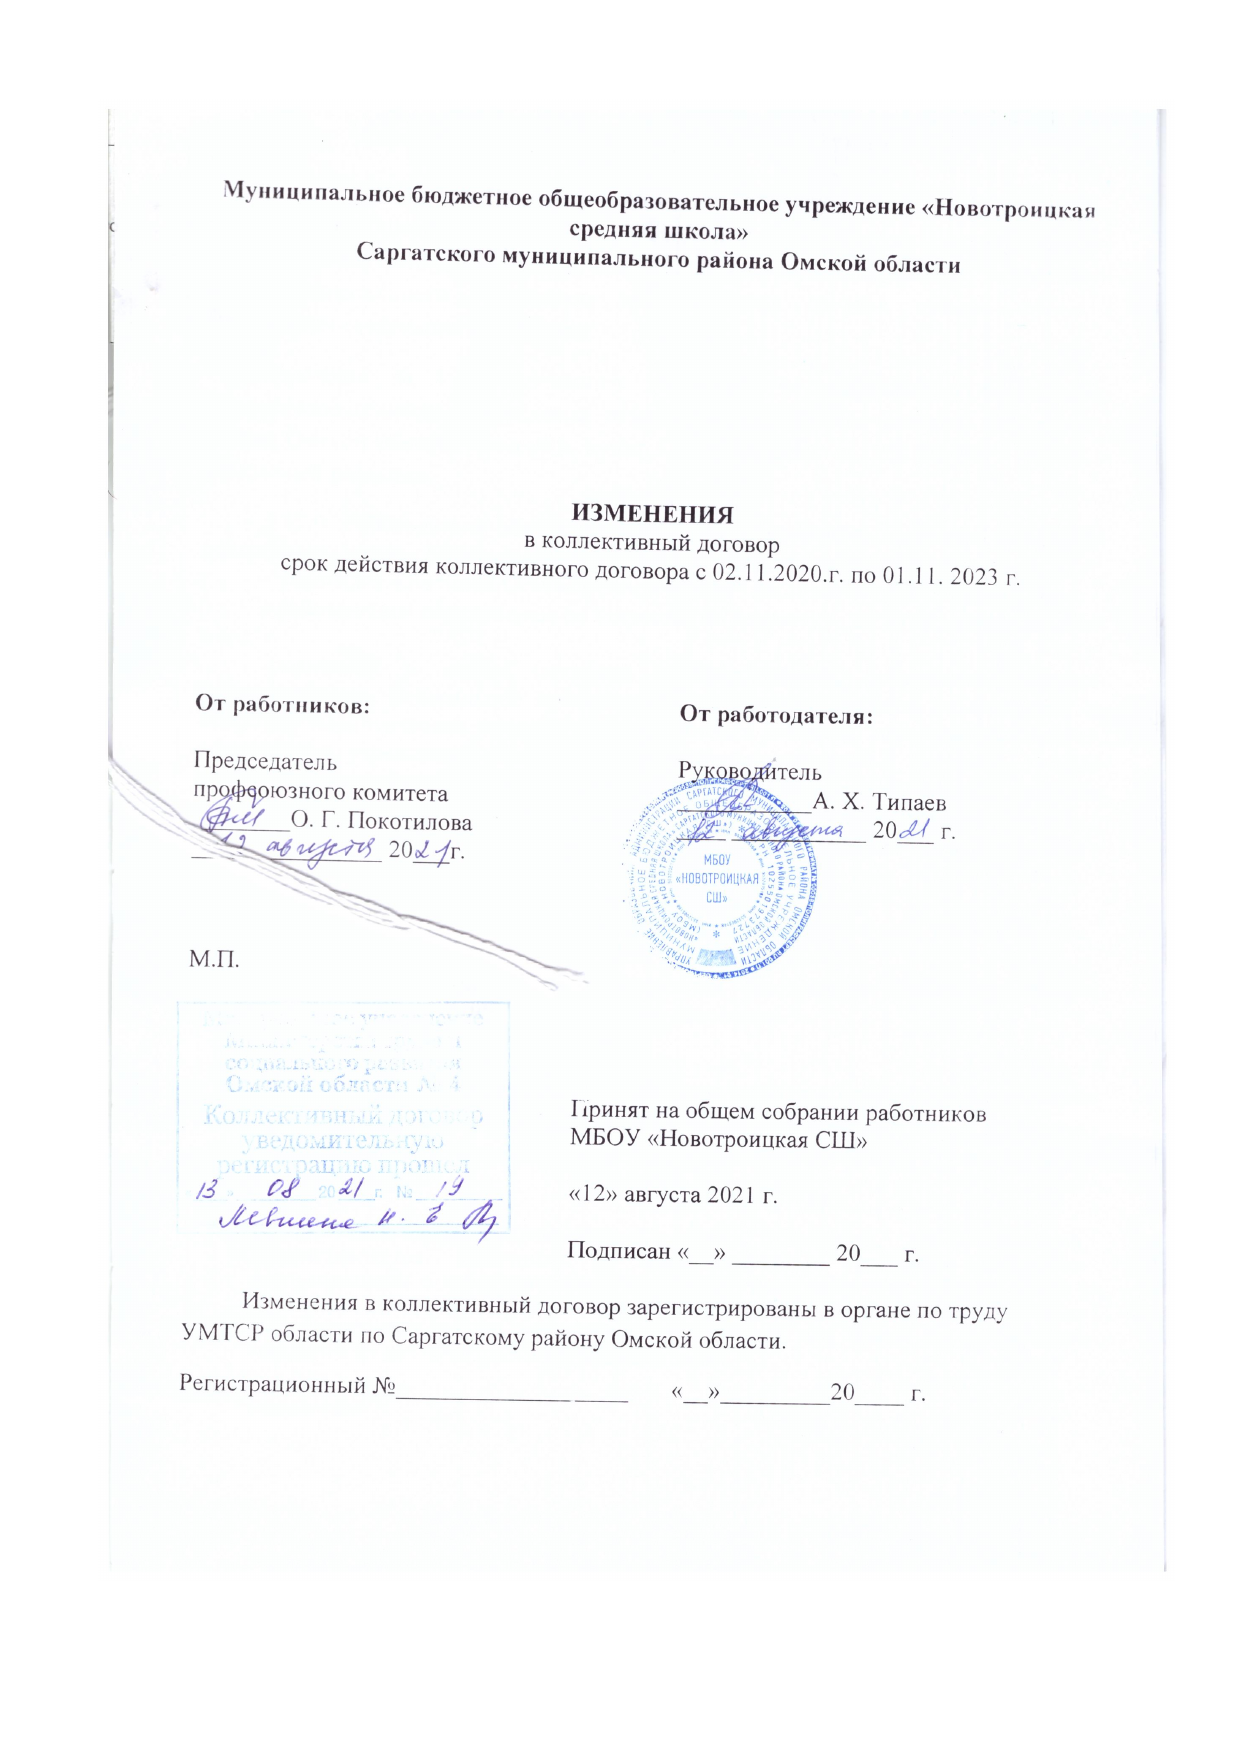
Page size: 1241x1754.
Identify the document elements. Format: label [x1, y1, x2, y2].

picture [98, 99, 1176, 1581]
